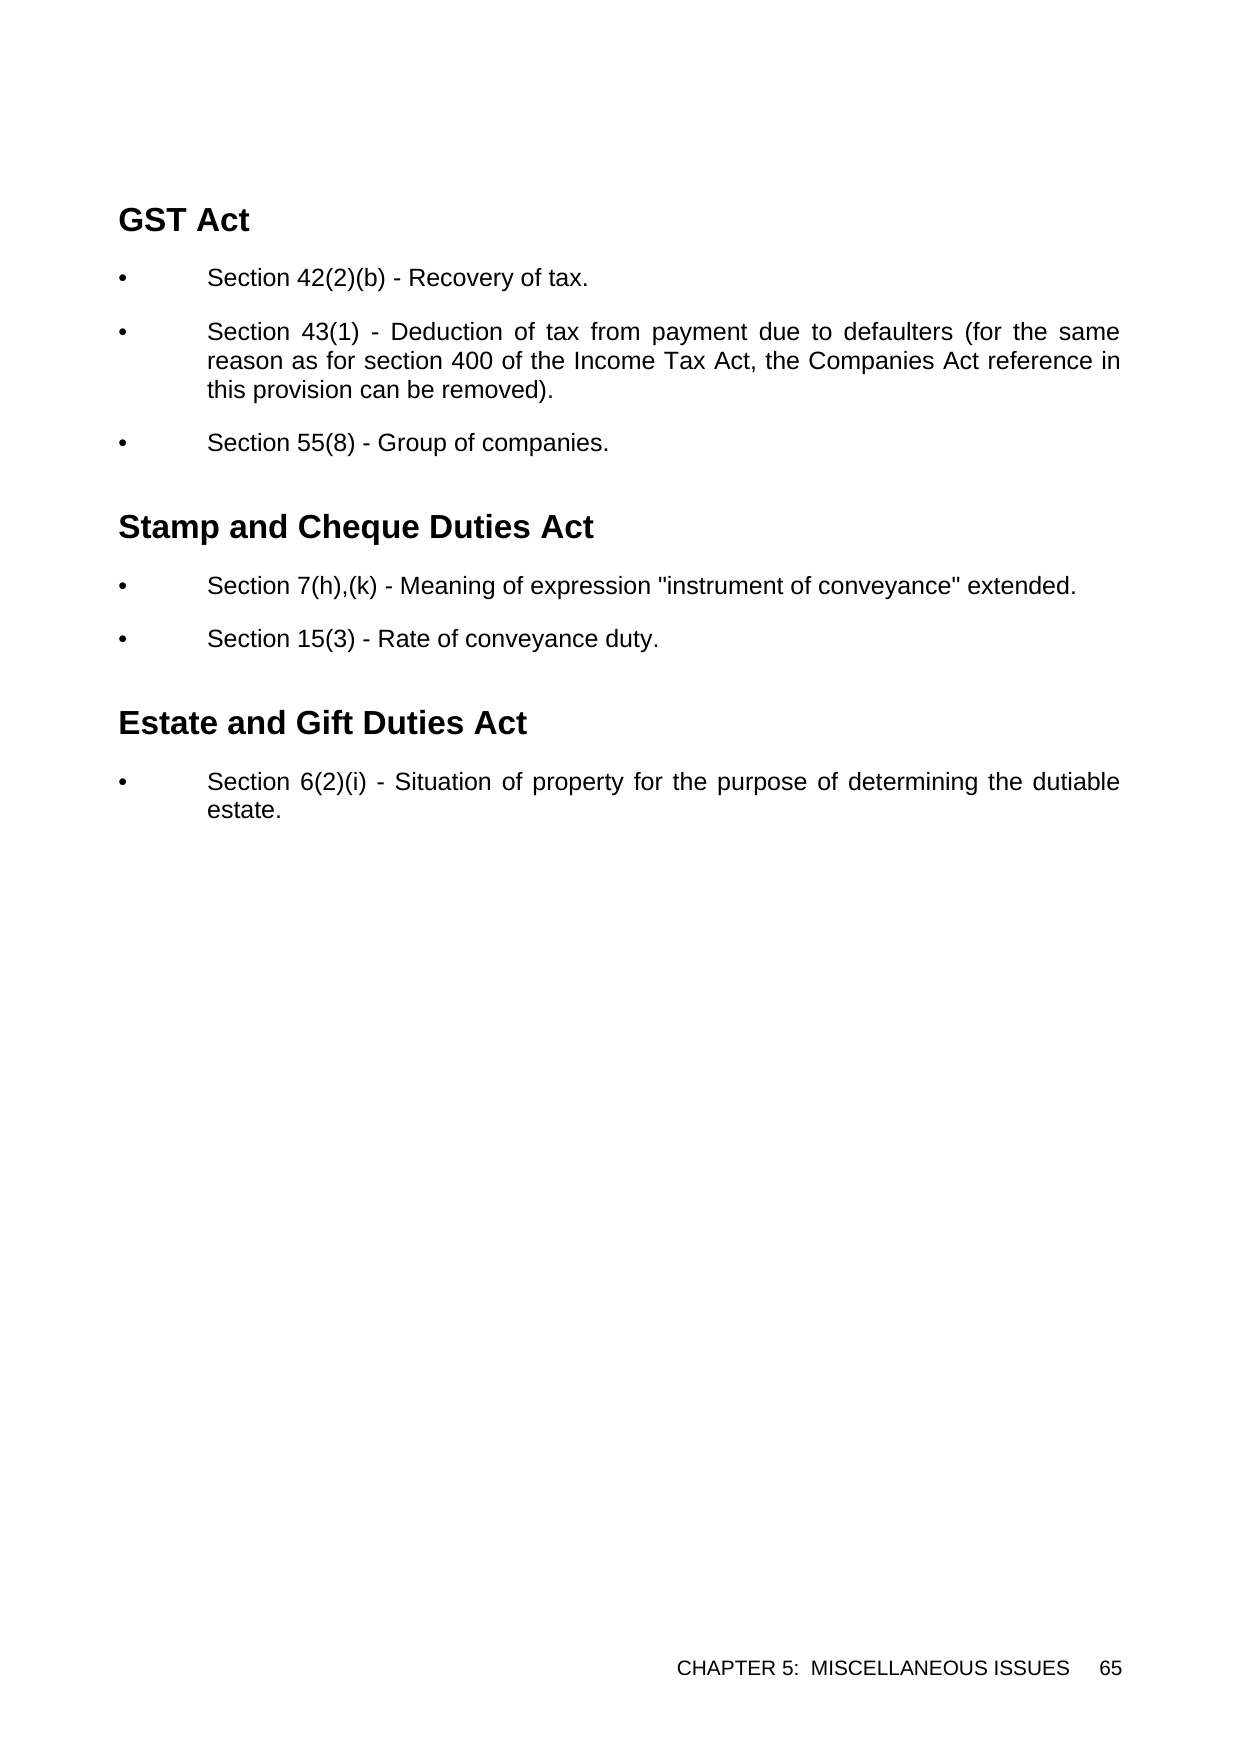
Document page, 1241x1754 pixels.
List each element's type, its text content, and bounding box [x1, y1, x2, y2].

text • Section 43(1) - Deduction of tax from payment due to defaulters (for the same reason as for section 400 of the Income Tax Act, the Companies Act reference in this provision can be removed). [118, 317, 1122, 403]
text • Section 42(2)(b) - Recovery of tax. [118, 263, 1122, 292]
text • Section 55(8) - Group of companies. [118, 428, 1122, 457]
subtitle GST Act [118, 200, 1122, 238]
subtitle Stamp and Cheque Duties Act [118, 507, 1122, 546]
subtitle Estate and Gift Duties Act [118, 703, 1122, 742]
text • Section 6(2)(i) - Situation of property for the purpose of determining the dutiable estate. [118, 767, 1122, 824]
text • Section 7(h),(k) - Meaning of expression "instrument of conveyance" extended. [118, 571, 1122, 599]
text • Section 15(3) - Rate of conveyance duty. [118, 624, 1122, 653]
